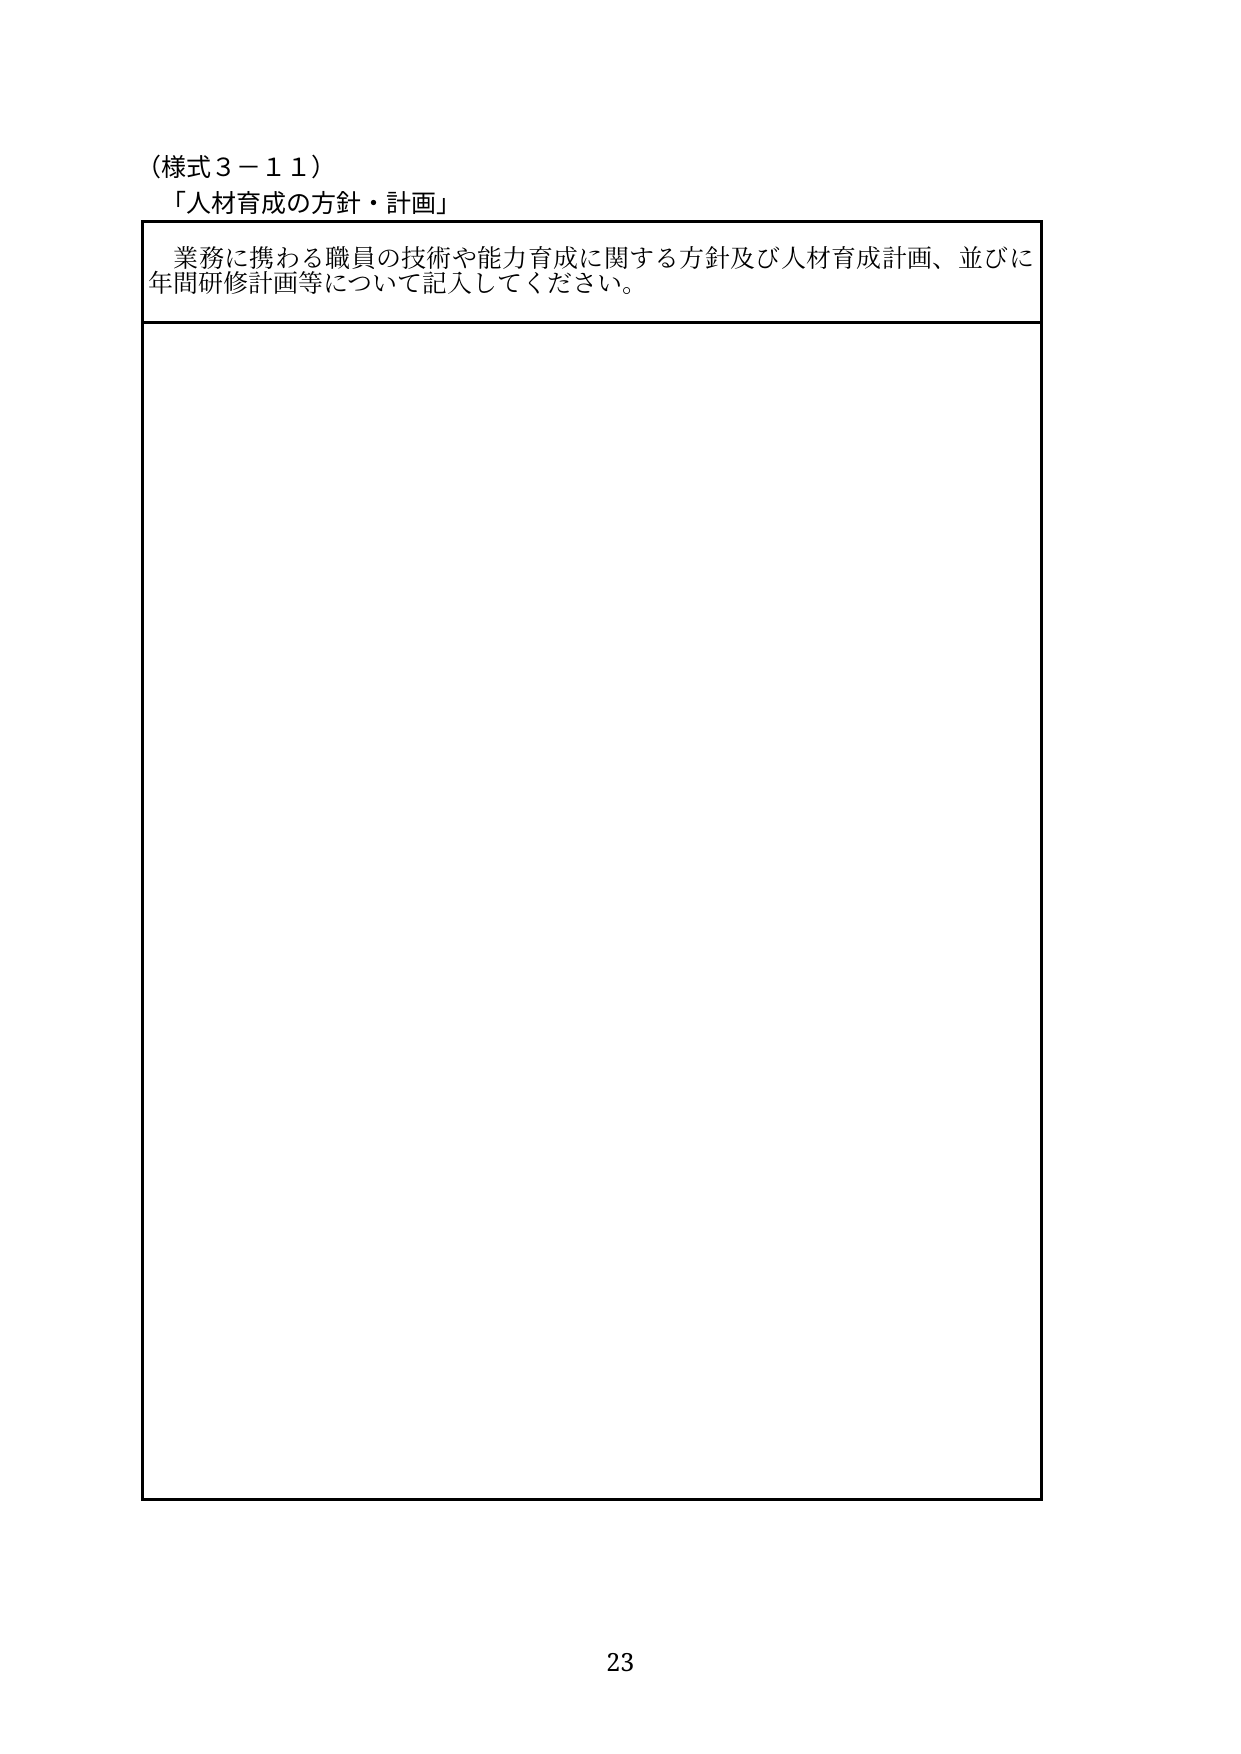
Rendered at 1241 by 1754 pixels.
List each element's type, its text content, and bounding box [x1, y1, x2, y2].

table_cell [144, 324, 1040, 1498]
text （様式３－１１） [136, 148, 1104, 184]
text 「人材育成の方針・計画」 [136, 184, 1104, 220]
table_header 業務に携わる職員の技術や能力育成に関する方針及び人材育成計画、並びに年間研修計画等について記入してください。 [144, 223, 1040, 321]
